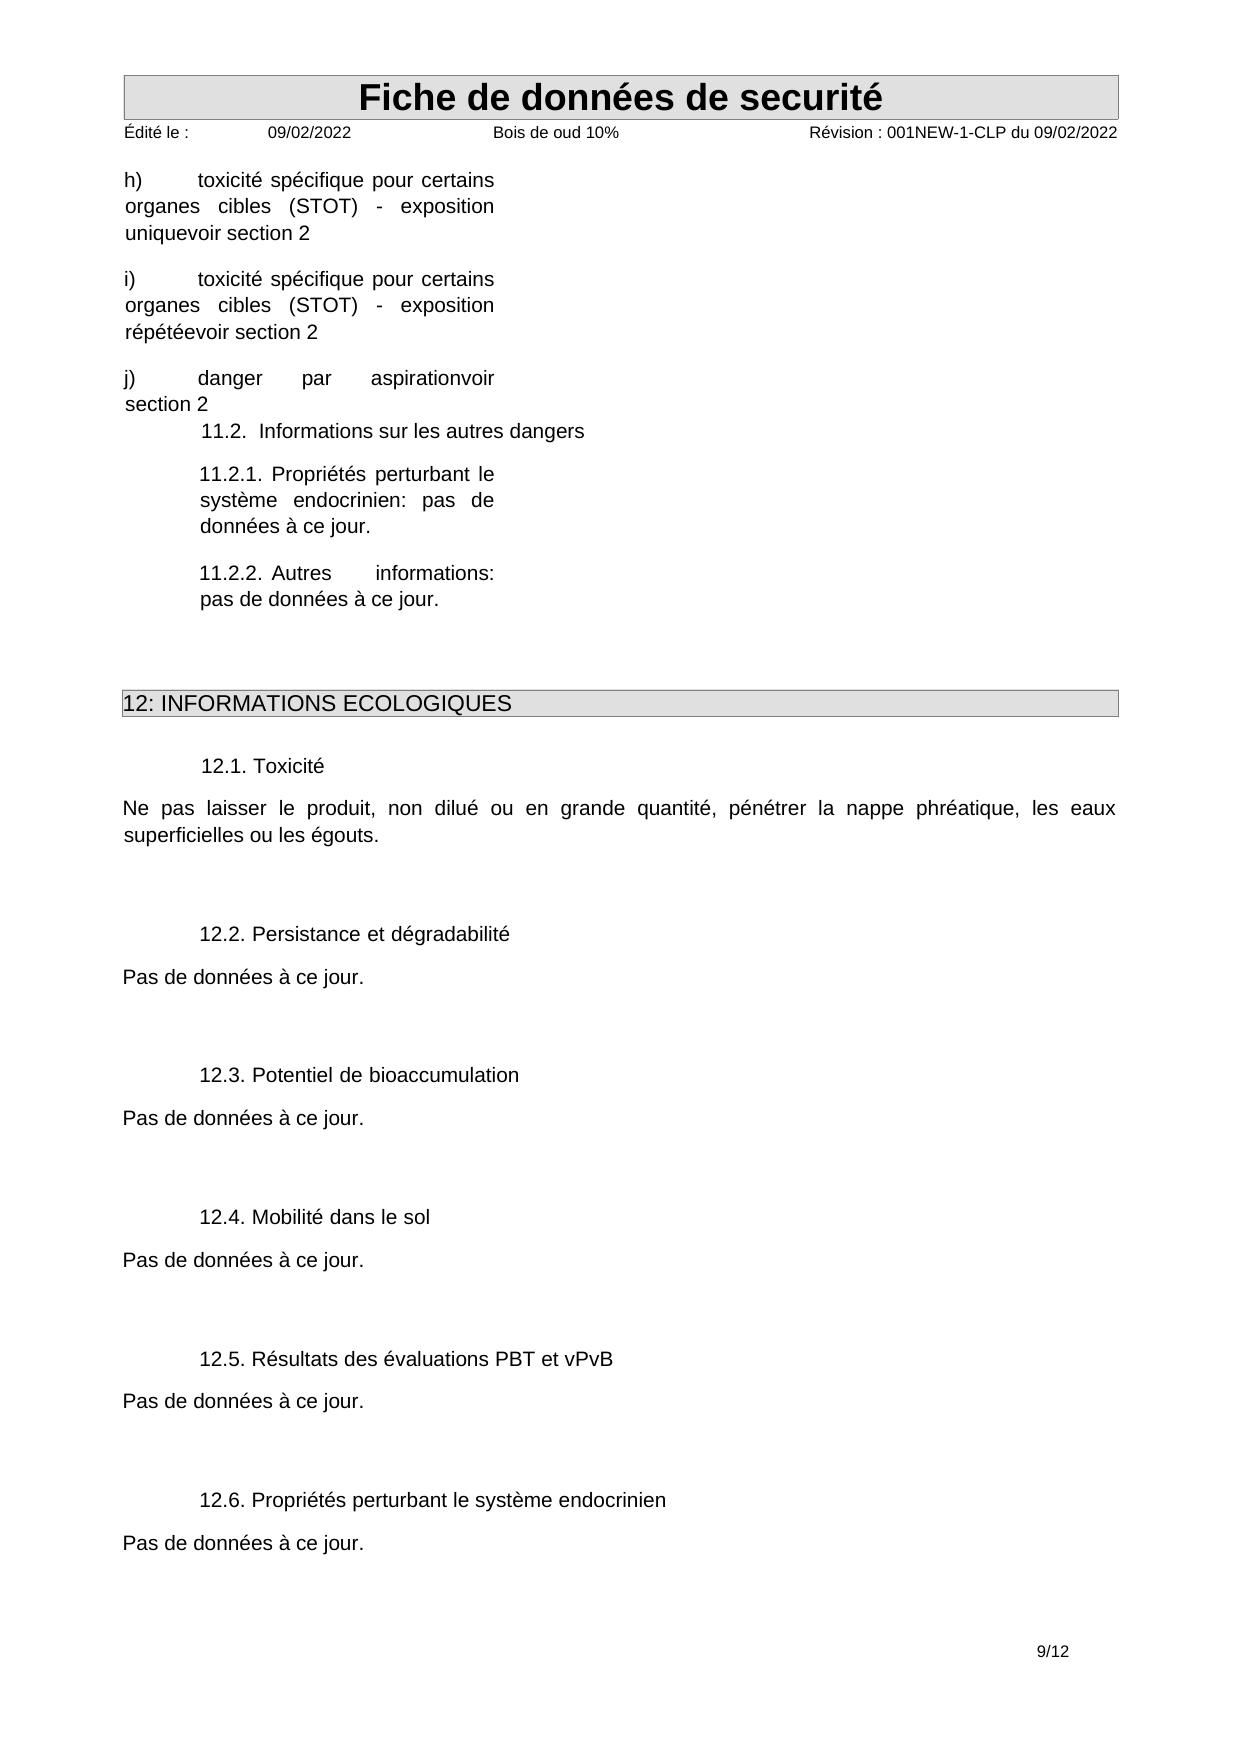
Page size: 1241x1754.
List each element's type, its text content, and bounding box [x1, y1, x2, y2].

text 12.2. Persistance et dégradabilité Pas de données à ce jour. [122, 922, 510, 988]
text Ne pas laisser le produit, non dilué ou en grande quantité, pénétrer la nappe phréatique, les eaux superficielles ou les égouts. [122, 796, 1117, 846]
text 12.1. Toxicité [201, 753, 1117, 777]
text 12.5. Résultats des évaluations PBT et vPvB Pas de données à ce jour. [122, 1347, 614, 1413]
list Autres informations: pas de données à ce jour. [199, 561, 494, 611]
list toxicité spécifique pour certains organes cibles (STOT) - exposition uniquevoir section 2 [124, 168, 495, 244]
list toxicité spécifique pour certains organes cibles (STOT) - exposition répétéevoir section 2 [124, 267, 495, 343]
subtitle 12: INFORMATIONS ECOLOGIQUES [123, 691, 1118, 716]
text 12.4. Mobilité dans le sol Pas de données à ce jour. [122, 1205, 431, 1272]
text 12.3. Potentiel de bioaccumulation Pas de données à ce jour. [122, 1063, 519, 1130]
list Propriétés perturbant le système endocrinien: pas de données à ce jour. [199, 462, 494, 538]
list danger par aspirationvoir section 2 [124, 366, 495, 416]
text 12.6. Propriétés perturbant le système endocrinien Pas de données à ce jour. [122, 1488, 667, 1555]
text 11.2. Informations sur les autres dangers [201, 419, 1117, 443]
